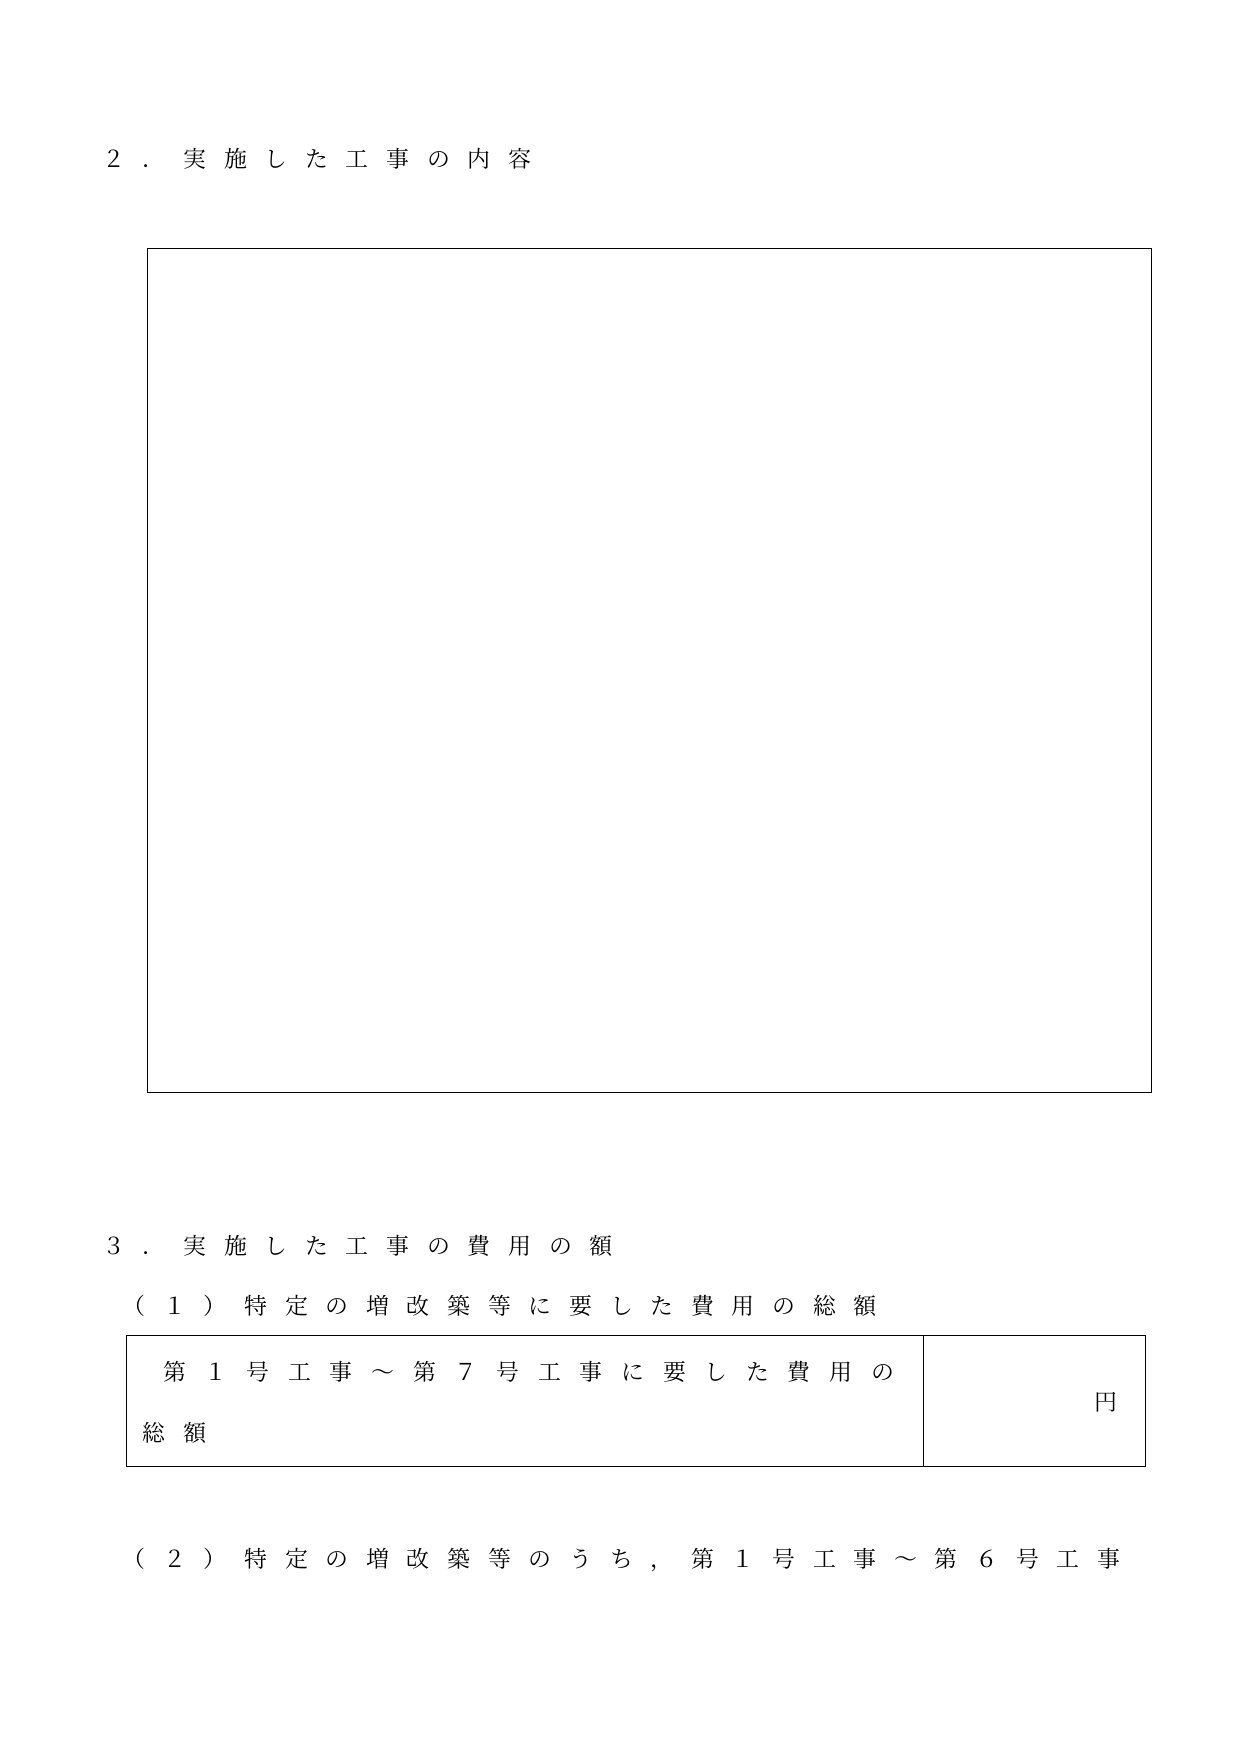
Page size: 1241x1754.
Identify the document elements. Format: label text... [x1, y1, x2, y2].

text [117, 1527, 1138, 1588]
text （１）特定の増改築等に要した費用の総額 [117, 1274, 1138, 1335]
text ３．実施した工事の費用の額 [102, 1214, 1138, 1274]
table_header 第１号工事～第７号工事に要した費用の総額 [127, 1336, 923, 1466]
text ２．実施した工事の内容 [102, 127, 1138, 188]
table_header 円 [924, 1336, 1145, 1466]
table_header [148, 249, 1151, 1092]
